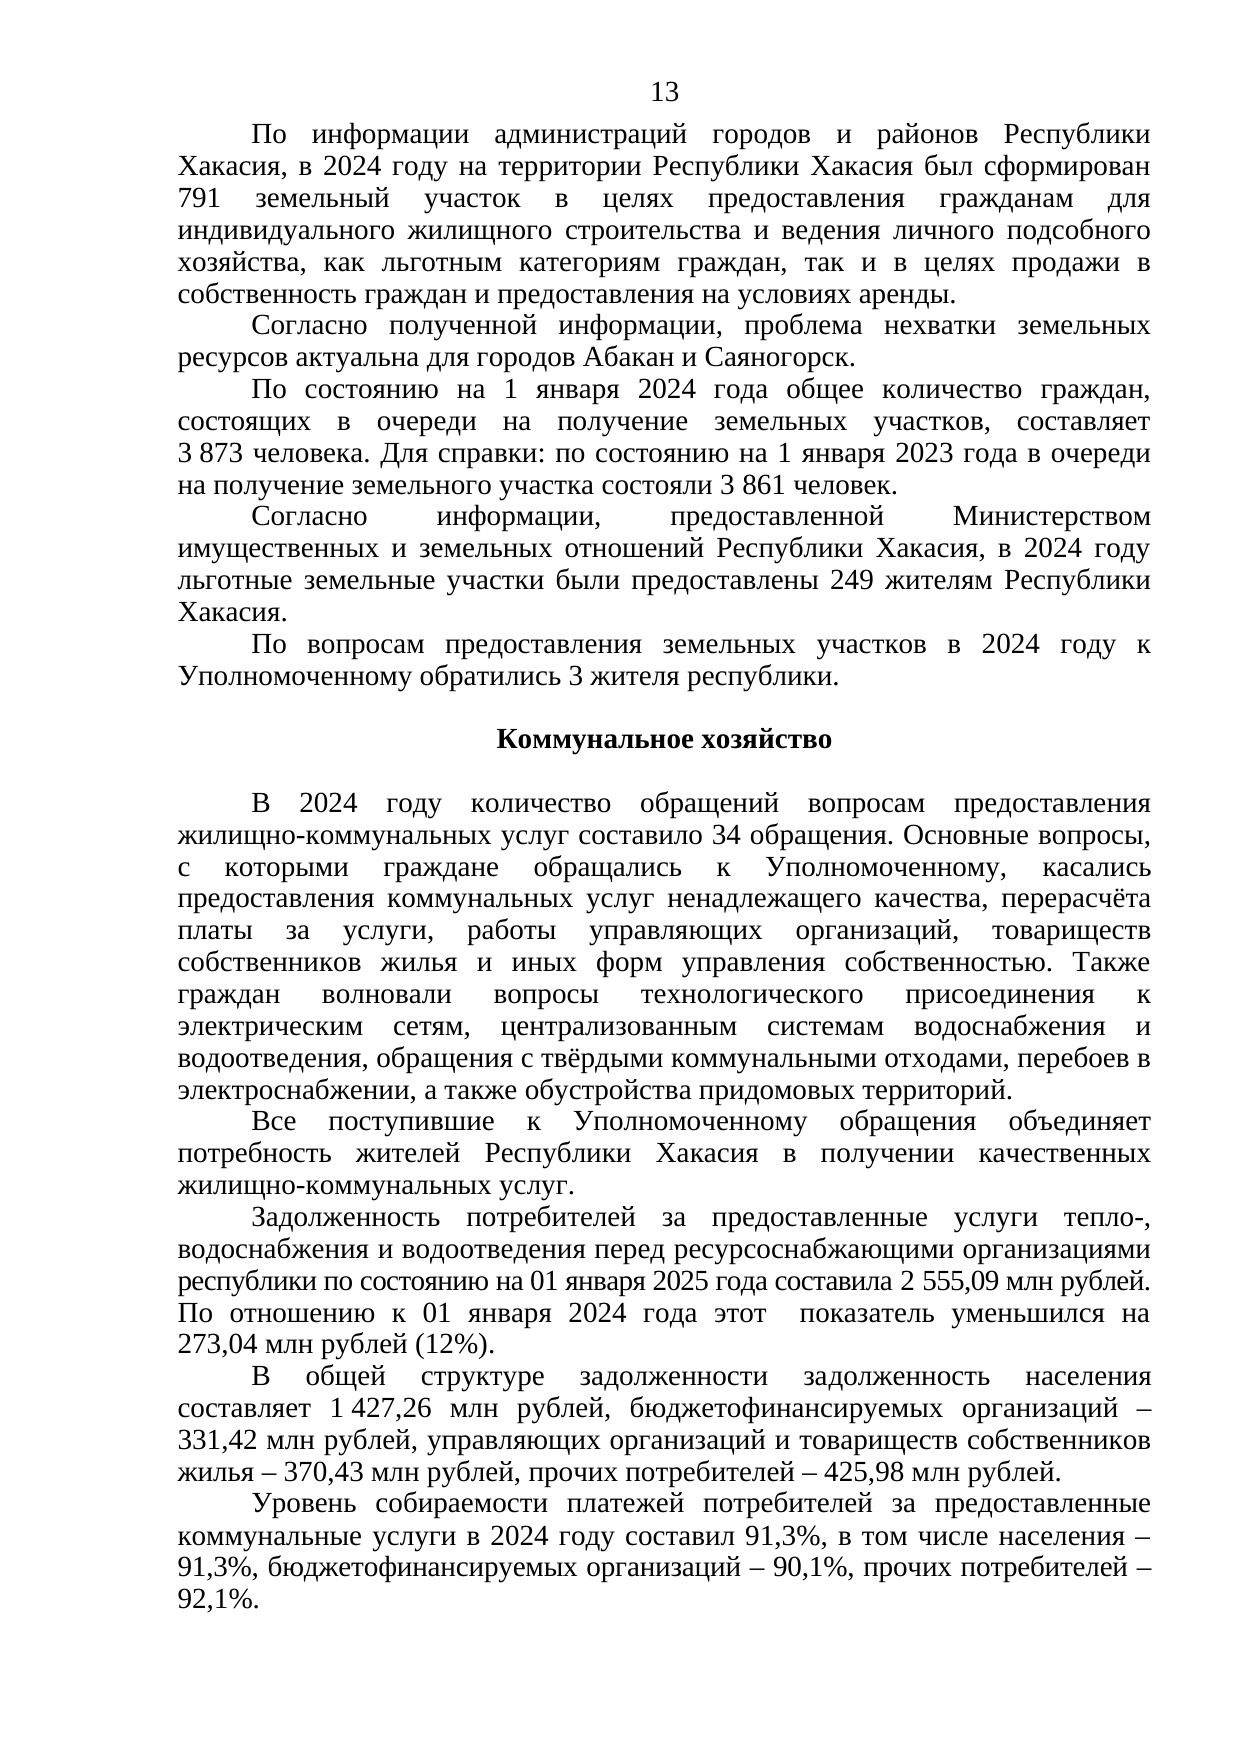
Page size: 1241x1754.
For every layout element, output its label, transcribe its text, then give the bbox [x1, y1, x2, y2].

text Согласно информации, предоставленной Министерством имущественных и земельных отношений Республики Хакасия, в 2024 году льготные земельные участки были предоставлены 249 жителям Республики Хакасия. [177, 500, 1152, 628]
text По вопросам предоставления земельных участков в 2024 году к Уполномоченному обратились 3 жителя республики. [177, 628, 1152, 691]
text По состоянию на 1 января 2024 года общее количество граждан, состоящих в очереди на получение земельных участков, составляет 3 873 человека. Для справки: по состоянию на 1 января 2023 года в очереди на получение земельного участка состояли 3 861 человек. [177, 373, 1152, 500]
subtitle Коммунальное хозяйство [177, 723, 1152, 755]
text Задолженность потребителей за предоставленные услуги тепло-, водоснабжения и водоотведения перед ресурсоснабжающими организациями республики по состоянию на 01 января 2025 года составила 2 555,09 млн рублей. По отношению к 01 января 2024 года этот показатель уменьшился на 273,04 млн рублей (12%). [177, 1201, 1152, 1360]
text В общей структуре задолженности задолженность населения составляет 1 427,26 млн рублей, бюджетофинансируемых организаций – 331,42 млн рублей, управляющих организаций и товариществ собственников жилья – 370,43 млн рублей, прочих потребителей – 425,98 млн рублей. [177, 1360, 1152, 1487]
text Уровень собираемости платежей потребителей за предоставленные коммунальные услуги в 2024 году составил 91,3%, в том числе населения – 91,3%, бюджетофинансируемых организаций – 90,1%, прочих потребителей – 92,1%. [177, 1487, 1152, 1615]
text По информации администраций городов и районов Республики Хакасия, в 2024 году на территории Республики Хакасия был сформирован 791 земельный участок в целях предоставления гражданам для индивидуального жилищного строительства и ведения личного подсобного хозяйства, как льготным категориям граждан, так и в целях продажи в собственность граждан и предоставления на условиях аренды. [177, 118, 1152, 309]
text Все поступившие к Уполномоченному обращения объединяет потребность жителей Республики Хакасия в получении качественных жилищно-коммунальных услуг. [177, 1105, 1152, 1201]
text Согласно полученной информации, проблема нехватки земельных ресурсов актуальна для городов Абакан и Саяногорск. [177, 309, 1152, 373]
text В 2024 году количество обращений вопросам предоставления жилищно-коммунальных услуг составило 34 обращения. Основные вопросы, с которыми граждане обращались к Уполномоченному, касались предоставления коммунальных услуг ненадлежащего качества, перерасчёта платы за услуги, работы управляющих организаций, товариществ собственников жилья и иных форм управления собственностью. Также граждан волновали вопросы технологического присоединения к электрическим сетям, централизованным системам водоснабжения и водоотведения, обращения с твёрдыми коммунальными отходами, перебоев в электроснабжении, а также обустройства придомовых территорий. [177, 787, 1152, 1105]
